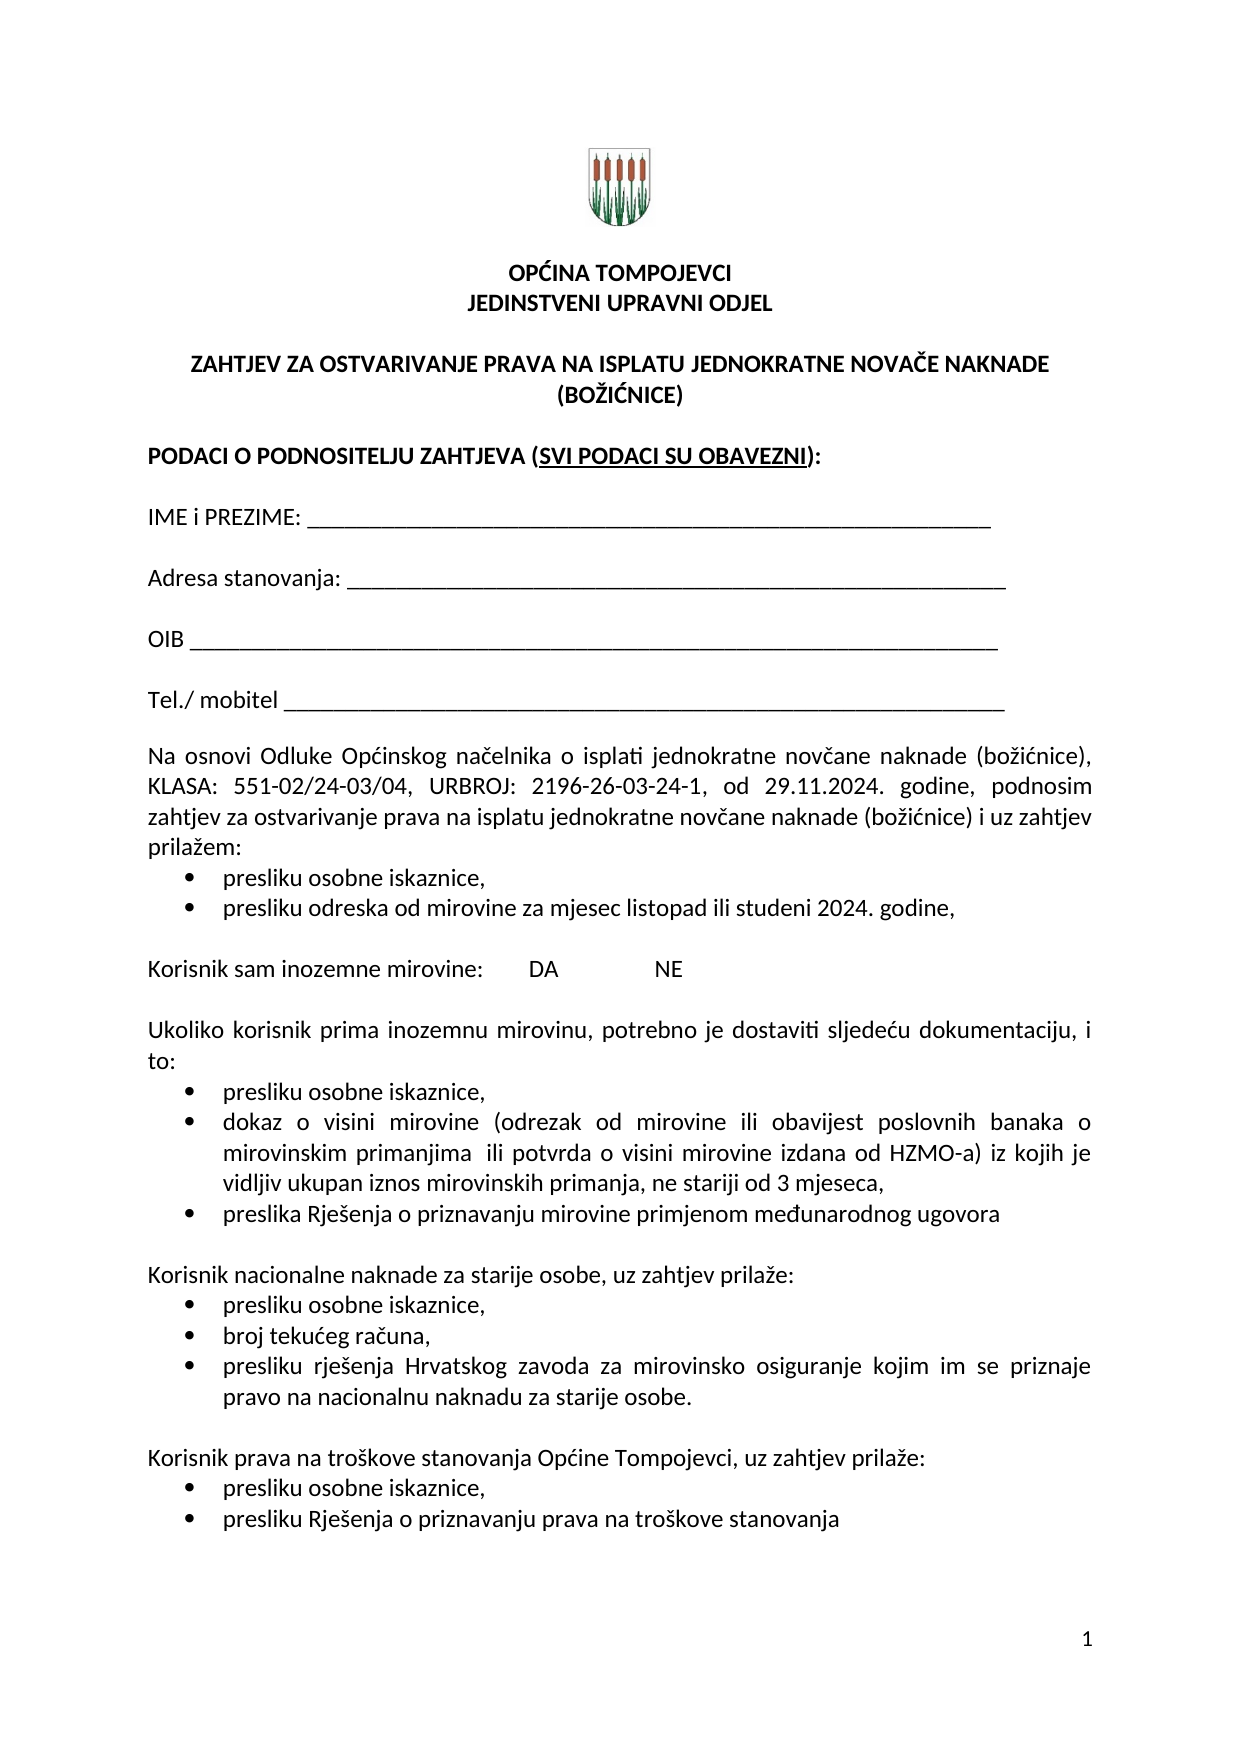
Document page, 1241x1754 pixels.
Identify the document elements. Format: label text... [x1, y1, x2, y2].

text Ukoliko korisnik prima inozemnu mirovinu, potrebno je dostaviti sljedeću dokumentaciju, i to: [148, 1015, 1093, 1076]
text Korisnik sam inozemne mirovine: DA NE [148, 954, 1093, 984]
list presliku osobne iskaznice, [185, 862, 1093, 893]
text ZAHTJEV ZA OSTVARIVANJE PRAVA NA ISPLATU JEDNOKRATNE NOVAČE NAKNADE (BOŽIĆNICE) [148, 348, 1093, 409]
text JEDINSTVENI UPRAVNI ODJEL [148, 287, 1093, 318]
list presliku osobne iskaznice, [185, 1472, 1093, 1503]
text PODACI O PODNOSITELJU ZAHTJEVA (SVI PODACI SU OBAVEZNI): [148, 440, 1093, 471]
list presliku Rješenja o priznavanju prava na troškove stanovanja [185, 1503, 1093, 1533]
text Tel./ mobitel __________________________________________________________ [148, 684, 1093, 715]
text OIB _________________________________________________________________ [148, 623, 1093, 654]
list preslika Rješenja o priznavanju mirovine primjenom međunarodnog ugovora [185, 1198, 1093, 1228]
picture [584, 147, 656, 227]
list broj tekućeg računa, [185, 1320, 1093, 1350]
list presliku osobne iskaznice, [185, 1076, 1093, 1106]
text Korisnik nacionalne naknade za starije osobe, uz zahtjev prilaže: [148, 1259, 1093, 1289]
text Adresa stanovanja: _____________________________________________________ [148, 562, 1093, 593]
list dokaz o visini mirovine (odrezak od mirovine ili obavijest poslovnih banaka o mirovinskim primanjima ili potvrda o visini mirovine izdana od HZMO-a) iz kojih je vidljiv ukupan iznos mirovinskih primanja, ne stariji od 3 mjeseca, [185, 1106, 1093, 1198]
text OPĆINA TOMPOJEVCI [148, 257, 1093, 287]
list presliku odreska od mirovine za mjesec listopad ili studeni 2024. godine, [185, 893, 1093, 923]
list presliku rješenja Hrvatskog zavoda za mirovinsko osiguranje kojim im se priznaje pravo na nacionalnu naknadu za starije osobe. [185, 1350, 1093, 1411]
text Na osnovi Odluke Općinskog načelnika o isplati jednokratne novčane naknade (božićnice), KLASA: 551-02/24-03/04, URBROJ: 2196-26-03-24-1, od 29.11.2024. godine, podnosim zahtjev za ostvarivanje prava na isplatu jednokratne novčane naknade (božićnice) i uz zahtjev prilažem: [148, 740, 1093, 862]
text IME i PREZIME: _______________________________________________________ [148, 501, 1093, 532]
list presliku osobne iskaznice, [185, 1289, 1093, 1320]
text Korisnik prava na troškove stanovanja Općine Tompojevci, uz zahtjev prilaže: [148, 1442, 1093, 1472]
